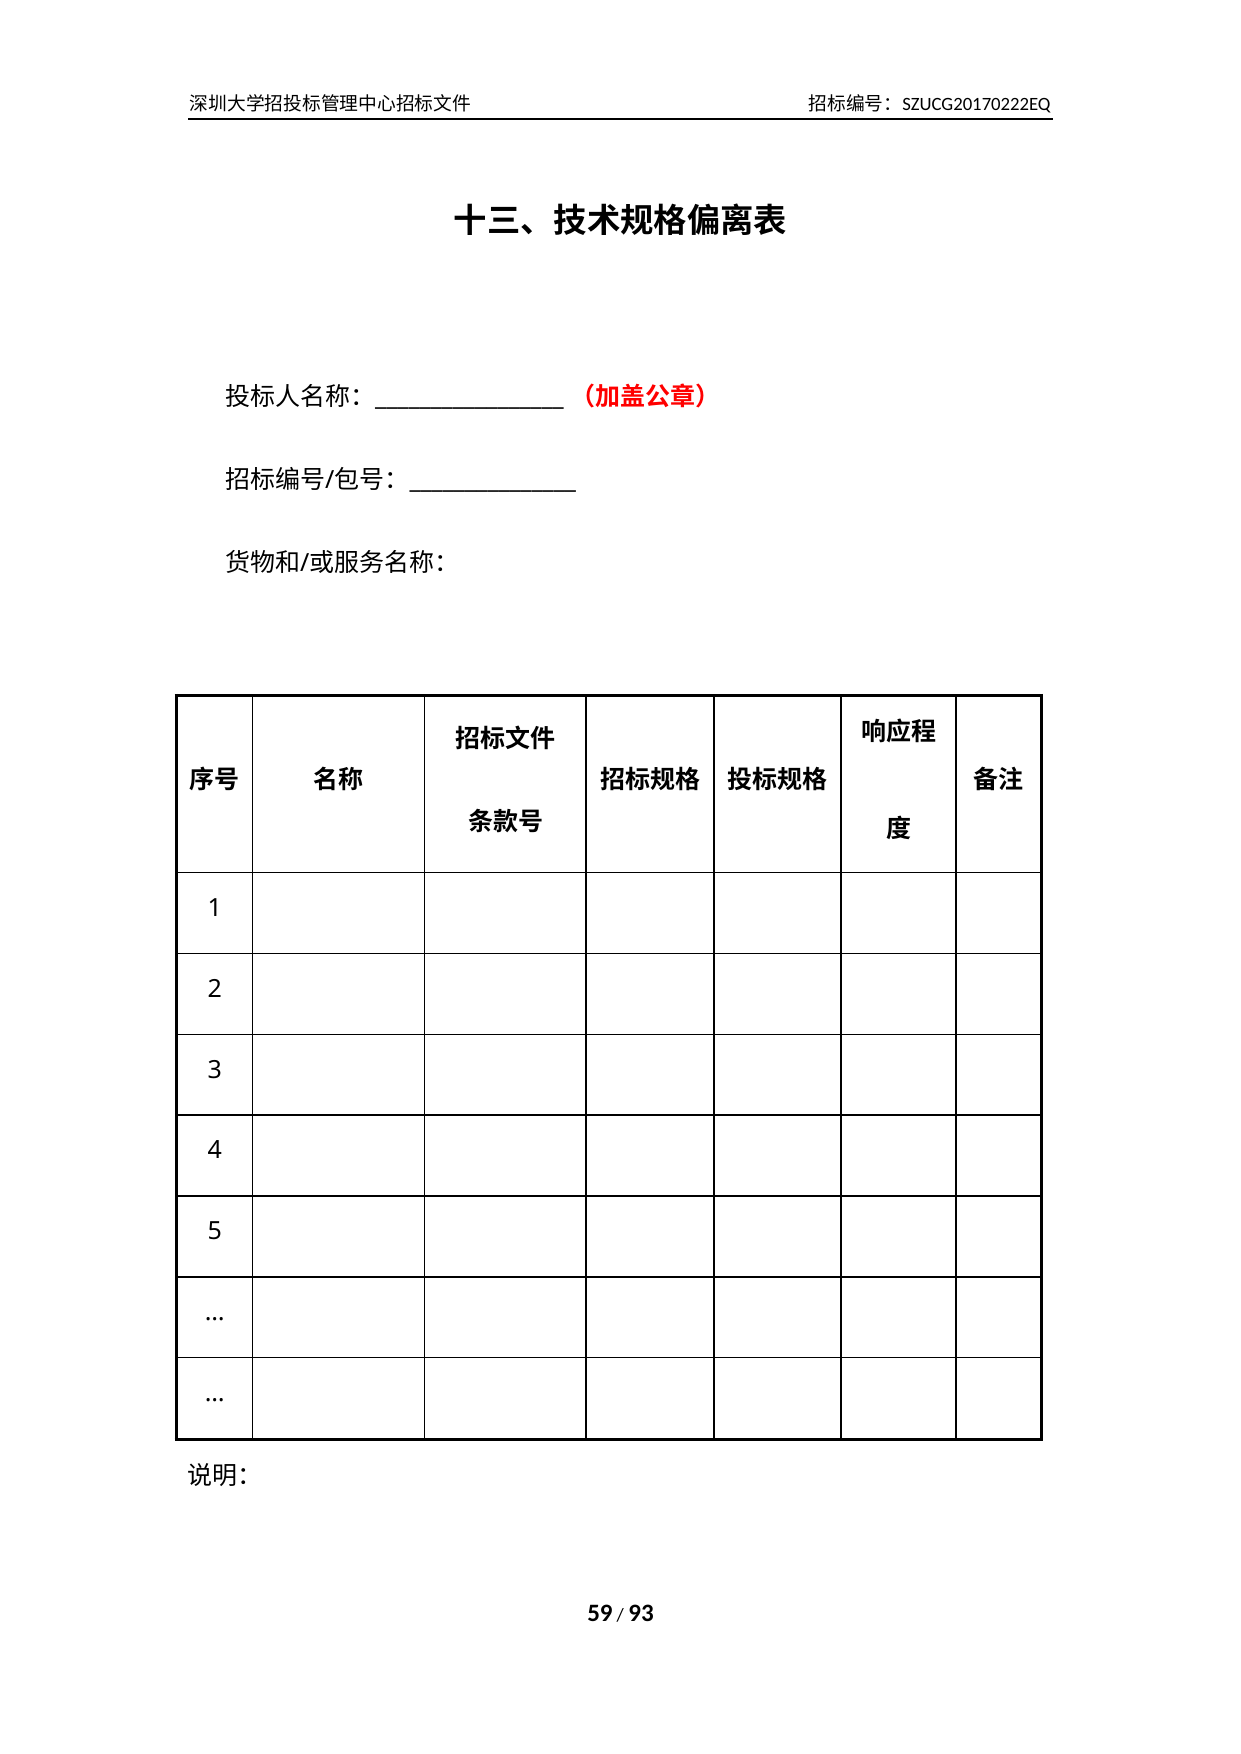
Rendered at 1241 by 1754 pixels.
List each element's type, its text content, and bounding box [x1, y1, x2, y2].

table_cell [253, 1197, 424, 1276]
table_cell [957, 1278, 1040, 1357]
table_cell [715, 1035, 840, 1114]
table_cell [253, 954, 424, 1033]
table_header 招标规格 [587, 697, 713, 872]
table_cell [842, 1358, 955, 1438]
table_cell [425, 1035, 585, 1114]
table_header 名称 [253, 697, 424, 872]
text 投标人名称：_________________ （加盖公章） [187, 362, 1053, 427]
table_cell [425, 1197, 585, 1276]
table_cell [715, 1278, 840, 1357]
table_cell [842, 954, 955, 1033]
table_cell … [178, 1358, 252, 1438]
table_cell [715, 1197, 840, 1276]
table_cell [587, 873, 713, 953]
table_cell 2 [178, 954, 252, 1033]
text 说明： [187, 1441, 1053, 1506]
table_cell 3 [178, 1035, 252, 1114]
table_cell [587, 1197, 713, 1276]
table_cell [957, 873, 1040, 953]
table_cell [842, 1035, 955, 1114]
table_cell 1 [178, 873, 252, 953]
table_cell [587, 1358, 713, 1438]
table_cell [957, 1197, 1040, 1276]
table_cell [425, 1278, 585, 1357]
table_cell [957, 1035, 1040, 1114]
table_cell [715, 1116, 840, 1195]
table_cell [425, 1358, 585, 1438]
table_header 响应程度 [842, 697, 955, 872]
table_header 序号 [178, 697, 252, 872]
table_cell [715, 873, 840, 953]
table_cell [842, 873, 955, 953]
table_header 备注 [957, 697, 1040, 872]
table_cell [587, 1116, 713, 1195]
table_cell … [178, 1278, 252, 1357]
table_cell [253, 873, 424, 953]
table_cell [842, 1278, 955, 1357]
table_cell [587, 1035, 713, 1114]
table_cell [957, 1358, 1040, 1438]
table_header 招标文件 条款号 [425, 697, 585, 872]
table_cell [957, 954, 1040, 1033]
table_cell [253, 1035, 424, 1114]
table_cell [425, 873, 585, 953]
table_cell [587, 1278, 713, 1357]
text 招标编号/包号：_______________ [187, 445, 1053, 510]
table_cell 5 [178, 1197, 252, 1276]
table_cell [253, 1358, 424, 1438]
table_header 投标规格 [715, 697, 840, 872]
table_cell [842, 1197, 955, 1276]
table_cell [253, 1278, 424, 1357]
table_cell [715, 1358, 840, 1438]
table_cell [957, 1116, 1040, 1195]
table_cell [587, 954, 713, 1033]
subtitle 十三、技术规格偏离表 [187, 186, 1053, 251]
table_cell [425, 954, 585, 1033]
table_cell [253, 1116, 424, 1195]
table_cell [715, 954, 840, 1033]
text 货物和/或服务名称： [187, 528, 1053, 593]
table_cell [425, 1116, 585, 1195]
table_cell 4 [178, 1116, 252, 1195]
table_cell [842, 1116, 955, 1195]
